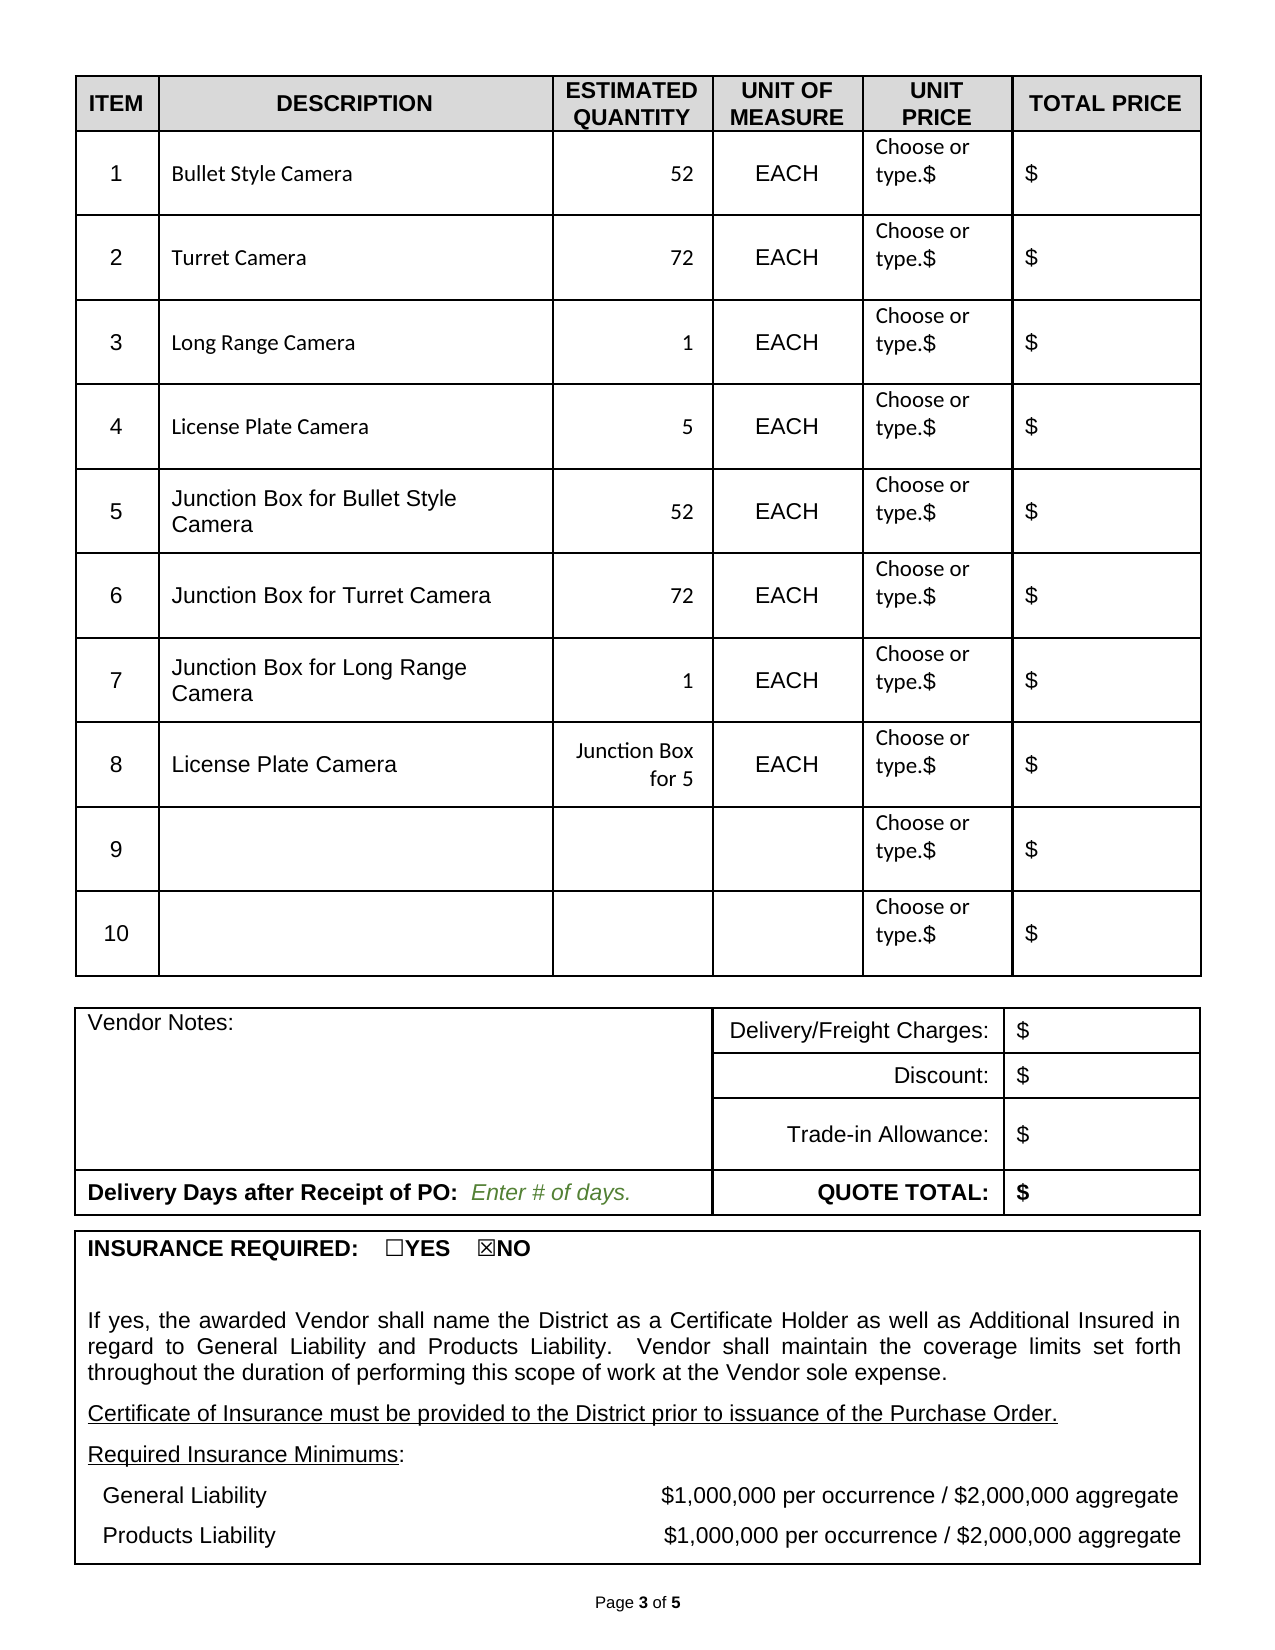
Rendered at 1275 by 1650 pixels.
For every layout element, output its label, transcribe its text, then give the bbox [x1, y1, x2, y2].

table_cell $ [864, 470, 1011, 552]
table_cell 1 [77, 132, 158, 214]
table_cell 10 [77, 892, 158, 974]
table_cell $ [1005, 1171, 1199, 1214]
table_header UNIT OF MEASURE [714, 77, 862, 130]
table_cell Delivery Days after Receipt of PO: [76, 1171, 711, 1214]
table_cell $ [1005, 1054, 1199, 1097]
table_cell $ [1014, 554, 1200, 637]
table_cell $ [1014, 301, 1200, 383]
table_cell $ [864, 554, 1011, 637]
table_cell $ [1014, 385, 1200, 468]
table_cell $ [1014, 216, 1200, 299]
table_cell $ [864, 892, 1011, 974]
table_cell $ [864, 808, 1011, 890]
table_cell $ [864, 723, 1011, 806]
table_cell 8 [77, 723, 158, 806]
table_cell $ [864, 216, 1011, 299]
table_cell $ [864, 385, 1011, 468]
table_cell Discount: [714, 1054, 1003, 1097]
table_cell 4 [77, 385, 158, 468]
table_cell $ [864, 301, 1011, 383]
table_header DESCRIPTION [160, 77, 552, 130]
table_cell [160, 554, 552, 637]
table_header TOTAL PRICE [1014, 77, 1200, 130]
table_header Notes: [76, 1009, 711, 1169]
table_cell $ [1014, 892, 1200, 974]
table_header ESTIMATED QUANTITY [554, 77, 712, 130]
table_cell 6 [77, 554, 158, 637]
table_cell $ [1014, 723, 1200, 806]
table_cell $ [1014, 470, 1200, 552]
table_cell 3 [77, 301, 158, 383]
table_cell $ [1005, 1099, 1199, 1169]
table_cell $ [1014, 132, 1200, 214]
table_cell [160, 639, 552, 721]
table_cell QUOTE TOTAL: [714, 1171, 1003, 1214]
table_cell 5 [77, 470, 158, 552]
table_header Delivery/Freight Charges: [714, 1009, 1003, 1052]
table_header UNIT PRICE [864, 77, 1011, 130]
table_cell 7 [77, 639, 158, 721]
table_cell 9 [77, 808, 158, 890]
table_header ITEM [77, 77, 158, 130]
table_cell Trade-in Allowance: [714, 1099, 1003, 1169]
table_cell $ [864, 132, 1011, 214]
table_cell $ [1014, 808, 1200, 890]
table_cell $ [864, 639, 1011, 721]
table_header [76, 1232, 1199, 1563]
table_header $ [1005, 1009, 1199, 1052]
table_cell 2 [77, 216, 158, 299]
table_cell $ [1014, 639, 1200, 721]
